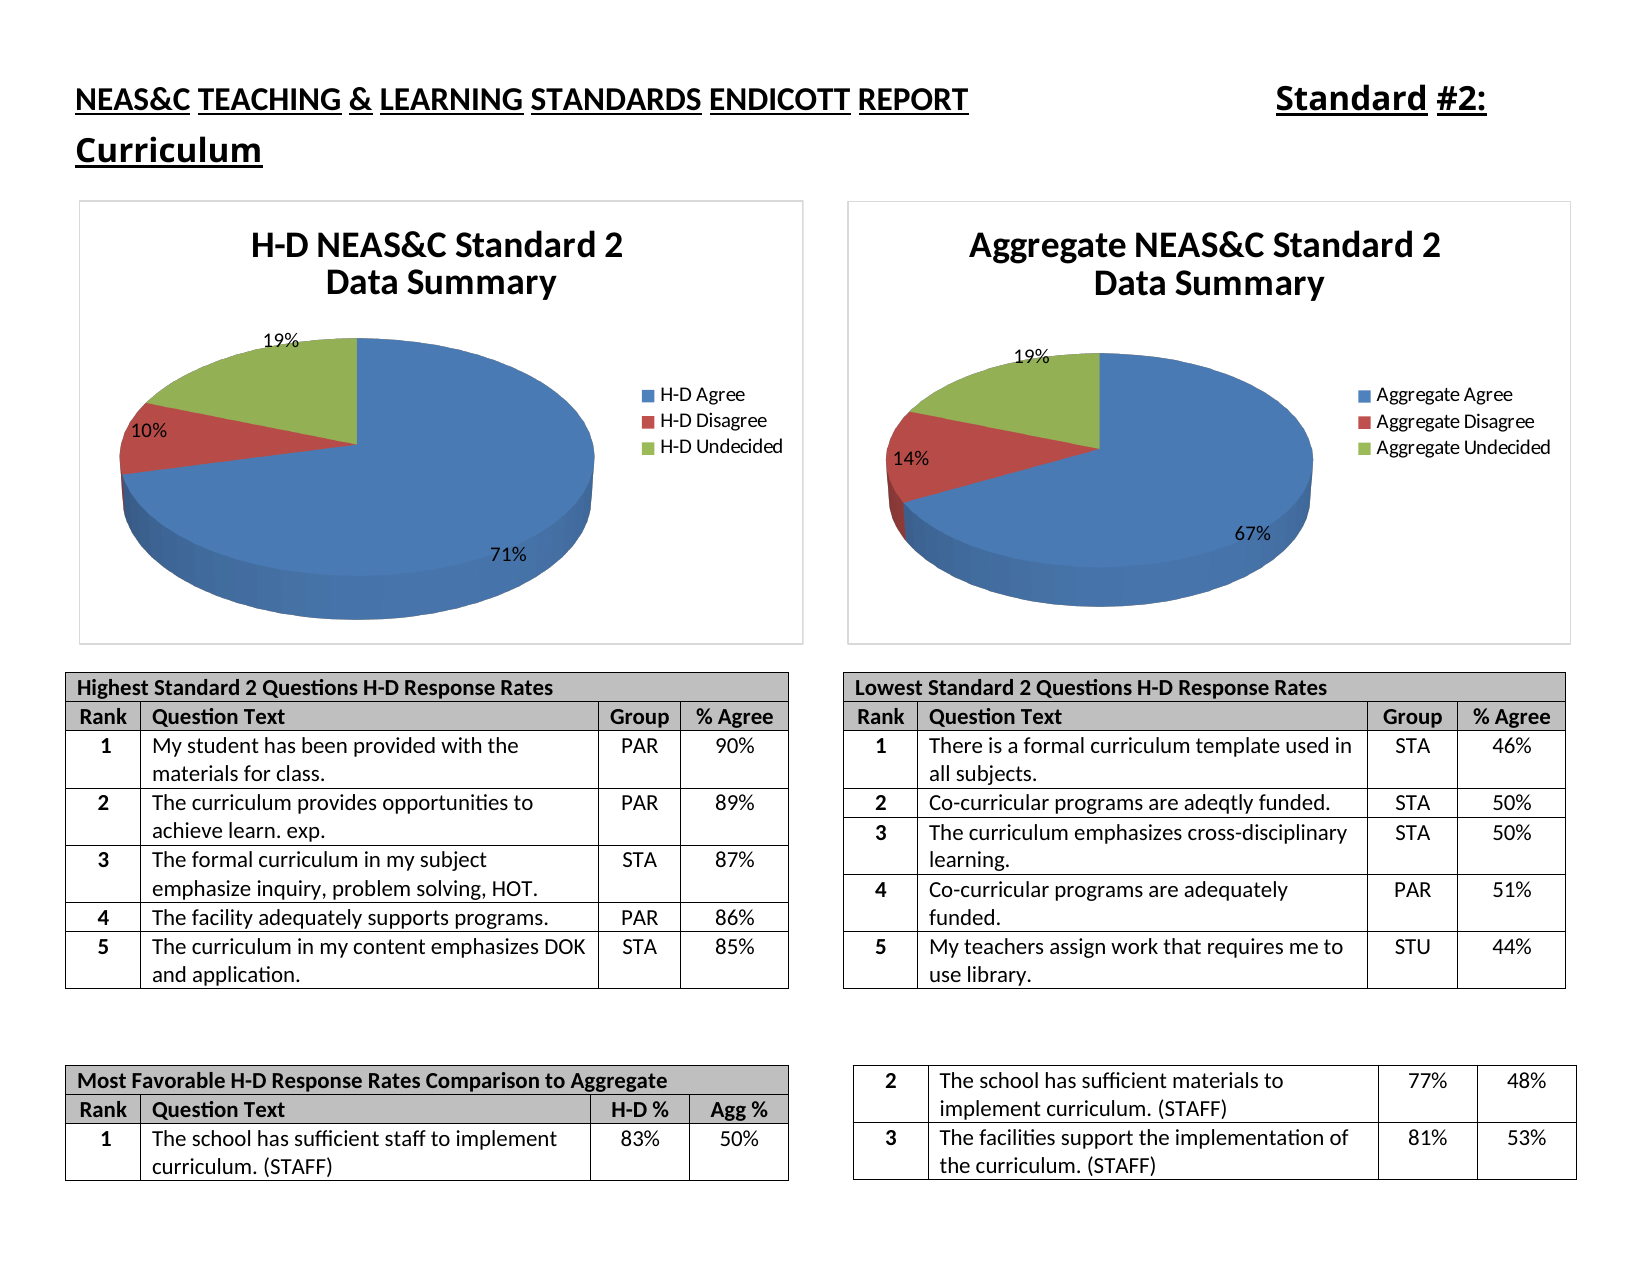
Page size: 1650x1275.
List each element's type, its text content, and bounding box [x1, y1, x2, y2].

table_header Lowest Standard 2 Questions H-D Response Rates [844, 673, 1565, 701]
table_cell Rank [66, 702, 140, 730]
table_cell 3 [66, 846, 140, 902]
table_cell 5 [66, 932, 140, 988]
table_cell 2 [66, 789, 140, 844]
table_cell 87% [681, 846, 788, 902]
table_cell STA [1368, 731, 1457, 787]
table_cell STA [1368, 818, 1457, 874]
table_cell STA [1368, 789, 1457, 817]
table_header Highest Standard 2 Questions H-D Response Rates [66, 673, 788, 701]
table_cell The school has sufficient staff to implement curriculum. (STAFF) [141, 1124, 590, 1180]
table_cell PAR [599, 731, 680, 787]
table_cell My student has been provided with the materials for class. [141, 731, 598, 787]
table_cell 50% [1458, 818, 1565, 874]
table_cell 53% [1478, 1123, 1576, 1179]
table_cell Rank [844, 702, 917, 730]
table_cell 90% [681, 731, 788, 787]
table_cell PAR [599, 903, 680, 931]
table_cell 44% [1458, 932, 1565, 988]
table_cell 3 [844, 818, 917, 874]
table_cell Group [599, 702, 680, 730]
table_cell 89% [681, 789, 788, 844]
table_cell The facility adequately supports programs. [141, 903, 598, 931]
table_cell 4 [844, 875, 917, 931]
table_cell Question Text [918, 702, 1367, 730]
table_cell 5 [844, 932, 917, 988]
table_cell PAR [1368, 875, 1457, 931]
table_cell Question Text [141, 1095, 590, 1123]
table_cell Agg % [690, 1095, 788, 1123]
table_cell 50% [690, 1124, 788, 1180]
table_cell The school has sufficient materials to implement curriculum. (STAFF) [929, 1066, 1378, 1122]
table_cell There is a formal curriculum template used in all subjects. [918, 731, 1367, 787]
table_cell 50% [1458, 789, 1565, 817]
table_cell 1 [66, 1124, 140, 1180]
table_cell 1 [844, 731, 917, 787]
table_cell Co-curricular programs are adeqtly funded. [918, 789, 1367, 817]
table_cell Co-curricular programs are adequately funded. [918, 875, 1367, 931]
table_cell % Agree [1458, 702, 1565, 730]
table_cell 81% [1379, 1123, 1477, 1179]
table_header Most Favorable H-D Response Rates Comparison to Aggregate [66, 1066, 788, 1094]
table_cell 51% [1458, 875, 1565, 931]
table_cell 48% [1478, 1066, 1576, 1122]
table_cell The curriculum emphasizes cross-disciplinary learning. [918, 818, 1367, 874]
table_cell The curriculum in my content emphasizes DOK and application. [141, 932, 598, 988]
table_cell H-D % [591, 1095, 689, 1123]
table_cell 2 [854, 1066, 928, 1122]
table_cell STA [599, 846, 680, 902]
table_cell 83% [591, 1124, 689, 1180]
table_cell 46% [1458, 731, 1565, 787]
table_cell The formal curriculum in my subject emphasize inquiry, problem solving, HOT. [141, 846, 598, 902]
table_cell 4 [66, 903, 140, 931]
table_cell My teachers assign work that requires me to use library. [918, 932, 1367, 988]
table_cell 3 [854, 1123, 928, 1179]
table_cell 1 [66, 731, 140, 787]
table_cell The facilities support the implementation of the curriculum. (STAFF) [929, 1123, 1378, 1179]
table_cell Group [1368, 702, 1457, 730]
table_cell STU [1368, 932, 1457, 988]
table_cell PAR [599, 789, 680, 844]
table_cell Question Text [141, 702, 598, 730]
table_cell % Agree [681, 702, 788, 730]
table_cell 2 [844, 789, 917, 817]
table_cell Rank [66, 1095, 140, 1123]
table_cell 77% [1379, 1066, 1477, 1122]
text NEAS&C TEACHING & LEARNING STANDARDS ENDICOTT REPORT Standard #2: Curriculum [75, 75, 1575, 173]
table_cell 85% [681, 932, 788, 988]
table_cell The curriculum provides opportunities to achieve learn. exp. [141, 789, 598, 844]
table_cell STA [599, 932, 680, 988]
table_cell 86% [681, 903, 788, 931]
